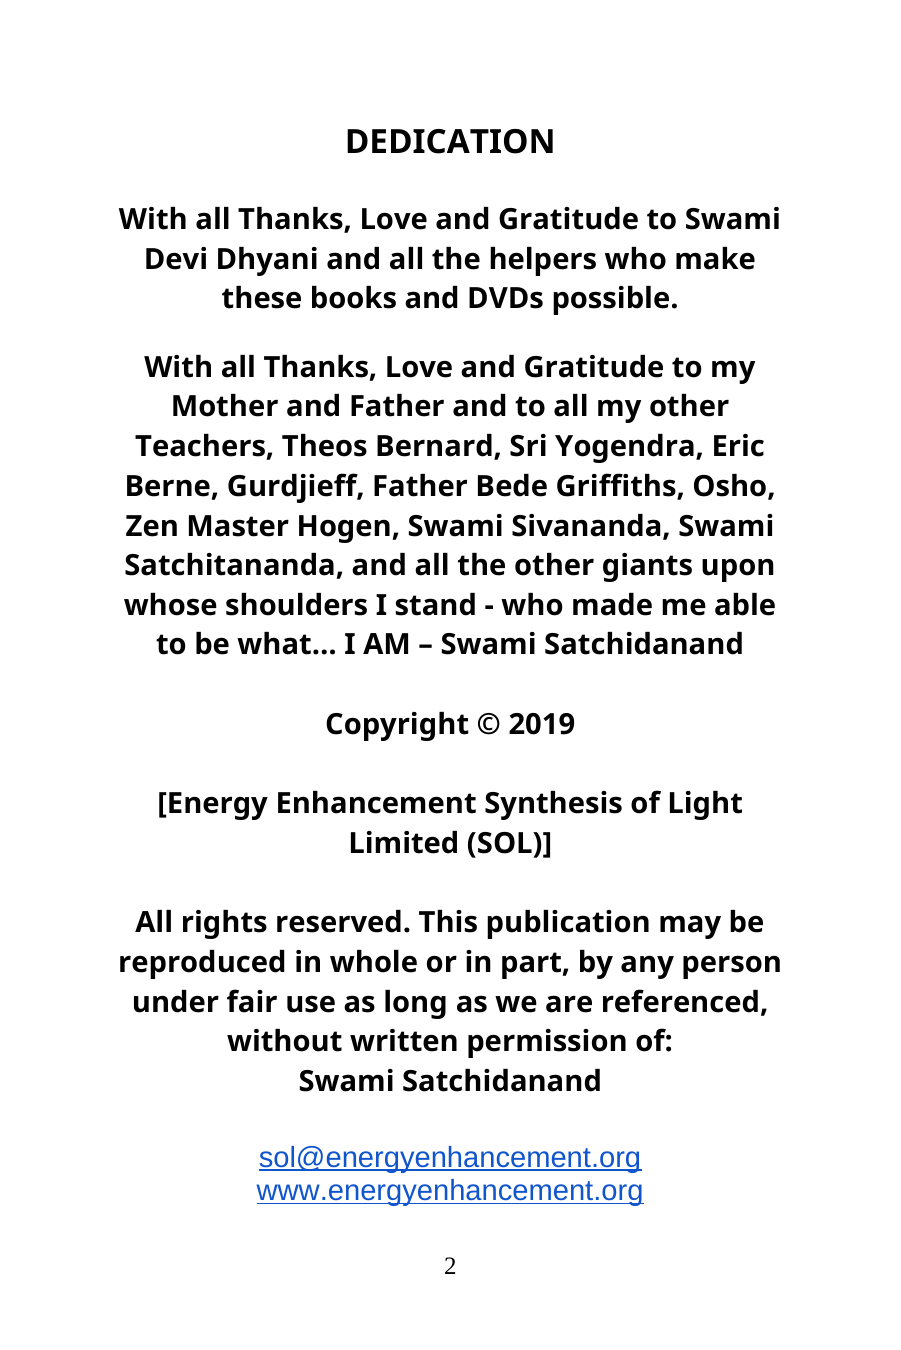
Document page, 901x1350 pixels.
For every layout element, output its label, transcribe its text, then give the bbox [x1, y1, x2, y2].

text With all Thanks, Love and Gratitude to Swami Devi Dhyani and all the helpers who make these books and DVDs possible. [105, 198, 795, 346]
text Swami Satchidanand [105, 1060, 795, 1100]
text [Energy Enhancement Synthesis of Light Limited (SOL)] [105, 783, 795, 862]
text All rights reserved. This publication may be reproduced in whole or in part, by any person under fair use as long as we are referenced, without written permission of: [105, 902, 795, 1060]
text sol@energyenhancement.org [105, 1140, 795, 1173]
text With all Thanks, Love and Gratitude to my Mother and Father and to all my other Teachers, Theos Bernard, Sri Yogendra, Eric Berne, Gurdjieff, Father Bede Griffiths, Osho, Zen Master Hogen, Swami Sivananda, Swami Satchitananda, and all the other giants upon whose shoulders I stand - who made me able to be what… I AM – Swami Satchidanand [105, 346, 795, 663]
text DEDICATION [105, 118, 795, 163]
text Copyright © 2019 [105, 703, 795, 743]
text www.energyenhancement.org [105, 1173, 795, 1207]
